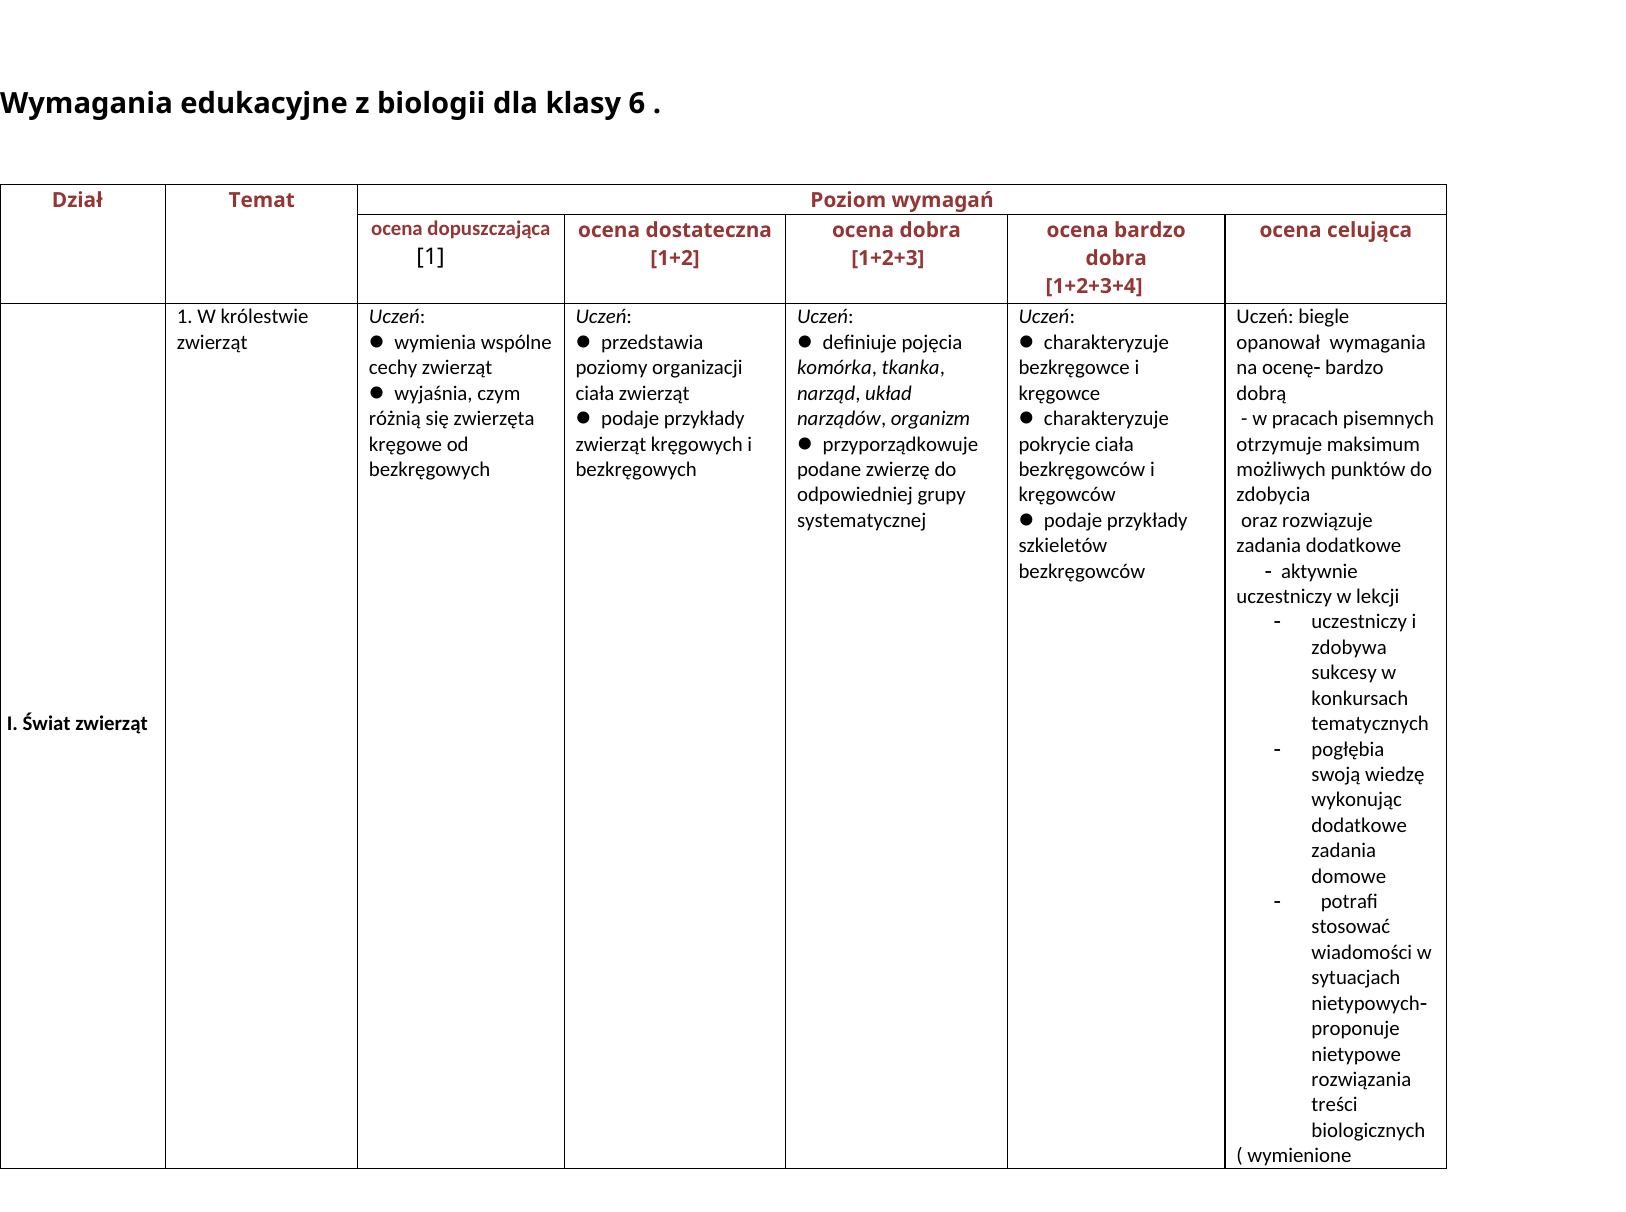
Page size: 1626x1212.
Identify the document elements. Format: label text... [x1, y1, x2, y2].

table_header Dział [1, 185, 165, 303]
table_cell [166, 304, 357, 1168]
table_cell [565, 304, 785, 1168]
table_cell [1226, 304, 1446, 1168]
table_cell I. Świat zwierząt [1, 304, 165, 1168]
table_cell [786, 304, 1007, 1168]
text Wymagania edukacyjne z biologii dla klasy 6 . [0, 82, 1533, 122]
table_header Temat [166, 185, 357, 303]
table_cell ocena dopuszczająca [1] [358, 215, 564, 303]
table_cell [358, 304, 564, 1168]
table_cell ocena celująca [1226, 215, 1446, 303]
table_cell ocena dostateczna [1+2] [565, 215, 785, 303]
table_header Poziom wymagań [358, 185, 1446, 214]
table_cell ocena bardzo dobra [1+2+3+4] [1008, 215, 1224, 303]
table_cell ocena dobra [1+2+3] [786, 215, 1007, 303]
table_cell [1008, 304, 1224, 1168]
